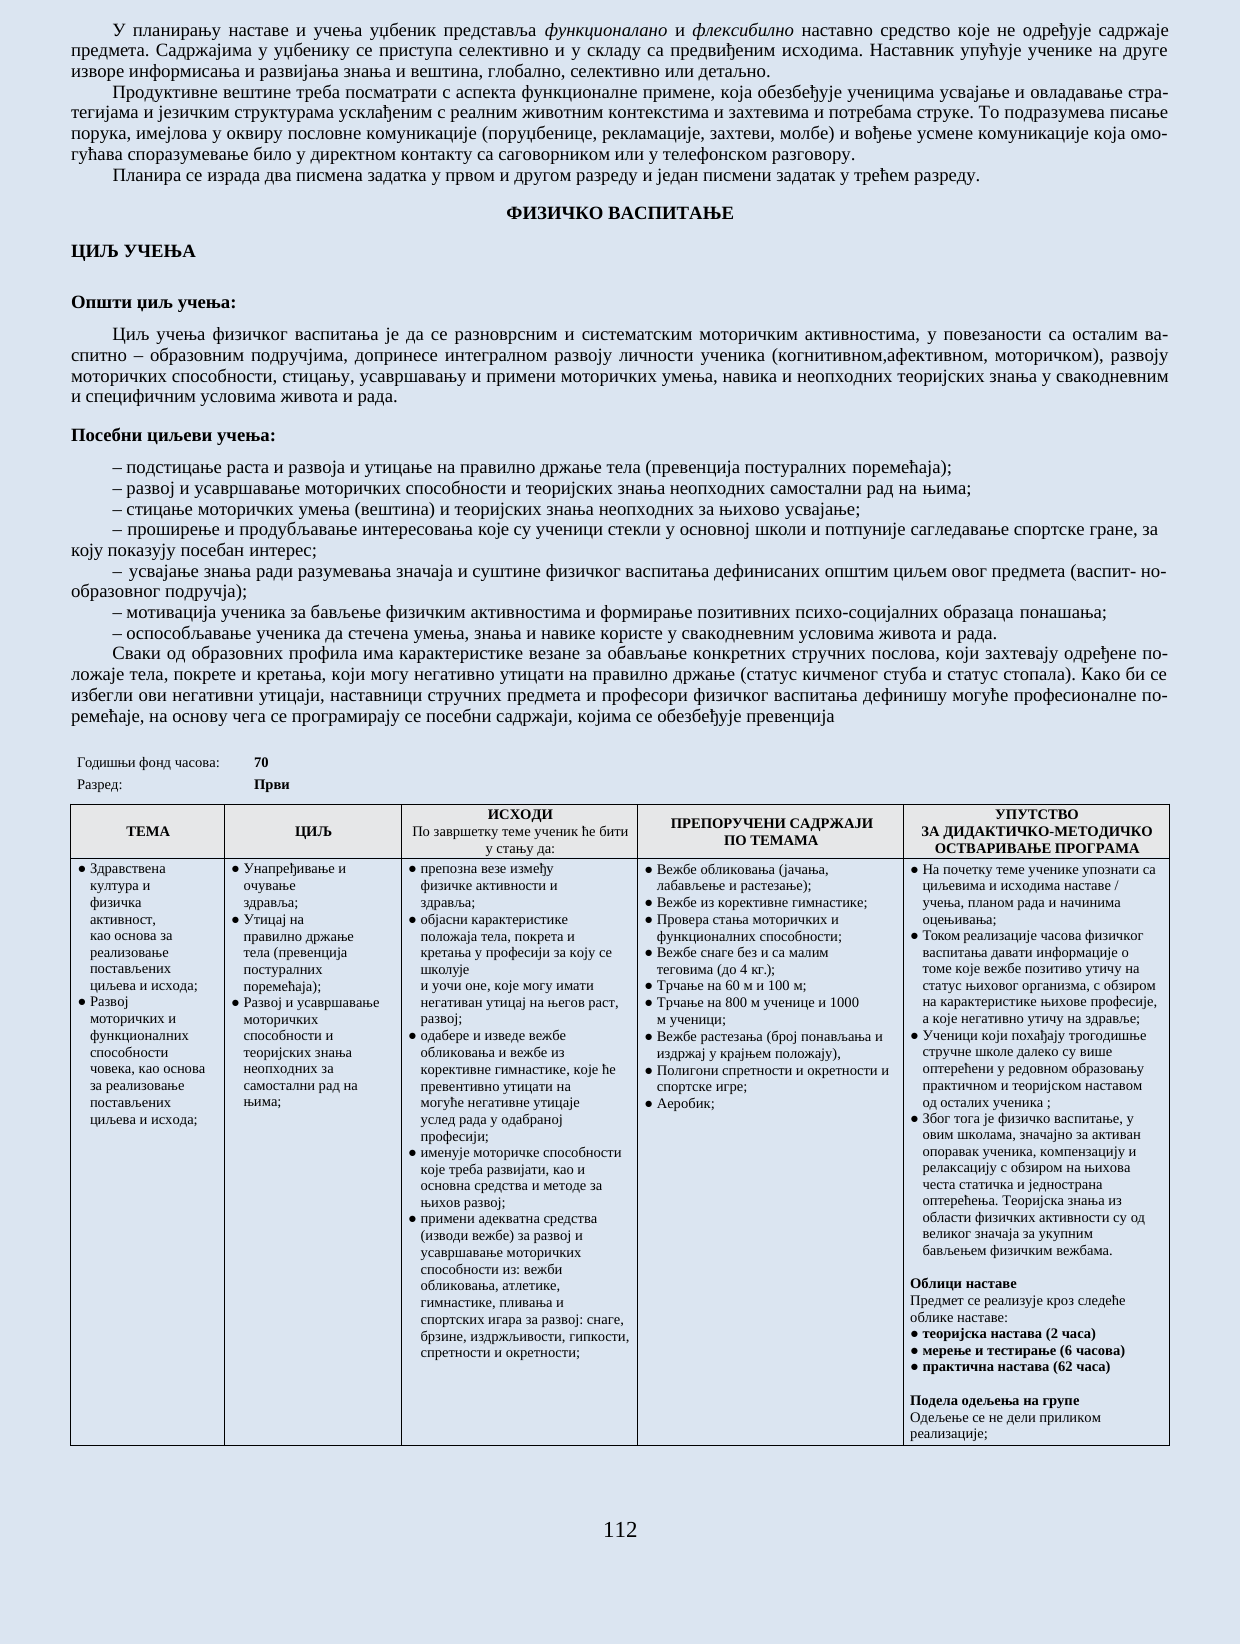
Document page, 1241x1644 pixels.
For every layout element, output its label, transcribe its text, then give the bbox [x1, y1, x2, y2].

text Разред: Први [77, 776, 1182, 792]
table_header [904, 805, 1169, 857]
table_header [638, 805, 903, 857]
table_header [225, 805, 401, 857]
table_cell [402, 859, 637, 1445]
text Годишњи фонд часова: 70 [77, 754, 1182, 770]
text Сваки од образовних профила има карактеристике везане за обављање конкретних стручних послова, који захтевају одређене по- ложаје тела, покрете и кретања, који могу негативно утицати на правилно држање (статус кичменог стуба и статус стопала). Како би се избегли ови негативни утицаји, наставници стручних предмета и професори физичког васпитања дефинишу могуће професионалне по- ремећаје, на основу чега се програмирају се посебни садржаји, којима се обезбеђује превенција [71, 643, 1170, 726]
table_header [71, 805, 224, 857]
list стицање моторичких умења (вештина) и теоријских знања неопходних за њихово усвајање; [112, 498, 1182, 519]
text У планирању наставе и учења уџбеник представља функционалано и флексибилно наставно средство које не одређује садржаје предмета. Садржајима у уџбенику се приступа селективно и у складу са предвиђеним исходима. Наставник упућује ученике на друге изворе информисања и развијања знања и вештина, глобално, селективно или детаљно. [71, 19, 1170, 82]
subtitle ФИЗИЧКО ВАСПИТАЊЕ [68, 202, 1172, 223]
text Циљ учења физичког васпитања је да се разноврсним и систематским моторичким активностима, у повезаности са осталим ва- спитно – образовним подручјима, допринесе интегралном развоју личности ученика (когнитивном,афективном, моторичком), развоју моторичких способности, стицању, усавршавању и примени моторичких умења, навика и неопходних теоријских знања у свакодневним и специфичним условима живота и рада. [71, 324, 1170, 407]
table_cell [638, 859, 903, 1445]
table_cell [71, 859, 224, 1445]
list подстицање раста и развоја и утицање на правилно држање тела (превенција постуралних поремећаја); [112, 456, 1182, 477]
list оспособљавање ученика да стечена умења, знања и навике користе у свакодневним условима живота и рада. [112, 622, 1182, 643]
subtitle Посебни циљеви учења: [71, 424, 1182, 445]
text Општи џиљ учења: [71, 291, 1182, 312]
list усвајање знања ради разумевања значаја и суштине физичког васпитања дефинисаних општим циљем овог предмета (васпит- но-образовног подручја); [71, 561, 1170, 602]
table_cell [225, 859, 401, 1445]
list мотивација ученика за бављење физичким активностима и формирање позитивних психо-социјалних образаца понашања; [112, 602, 1182, 622]
text ЦИЉ УЧЕЊА [71, 240, 1182, 262]
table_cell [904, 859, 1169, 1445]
list развој и усавршавање моторичких способности и теоријских знања неопходних самостални рад на њима; [112, 477, 1182, 498]
text Планира се израда два писмена задатка у првом и другом разреду и један писмени задатак у трећем разреду. [112, 164, 1182, 185]
list проширење и продубљавање интересовања које су ученици стекли у основној школи и потпуније сагледавање спортске гране, за коју показују посебан интерес; [71, 519, 1170, 561]
text Продуктивне вештине треба посматрати с аспекта функционалне примене, која обезбеђује ученицима усвајање и овладавање стра- тегијама и језичким структурама усклађеним с реалним животним контекстима и захтевима и потребама струке. То подразумева писање порука, имејлова у оквиру пословне комуникације (поруџбенице, рекламације, захтеви, молбе) и вођење усмене комуникације која омо- гућава споразумевање било у директном контакту са саговорником или у телефонском разговору. [71, 82, 1170, 164]
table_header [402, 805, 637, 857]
